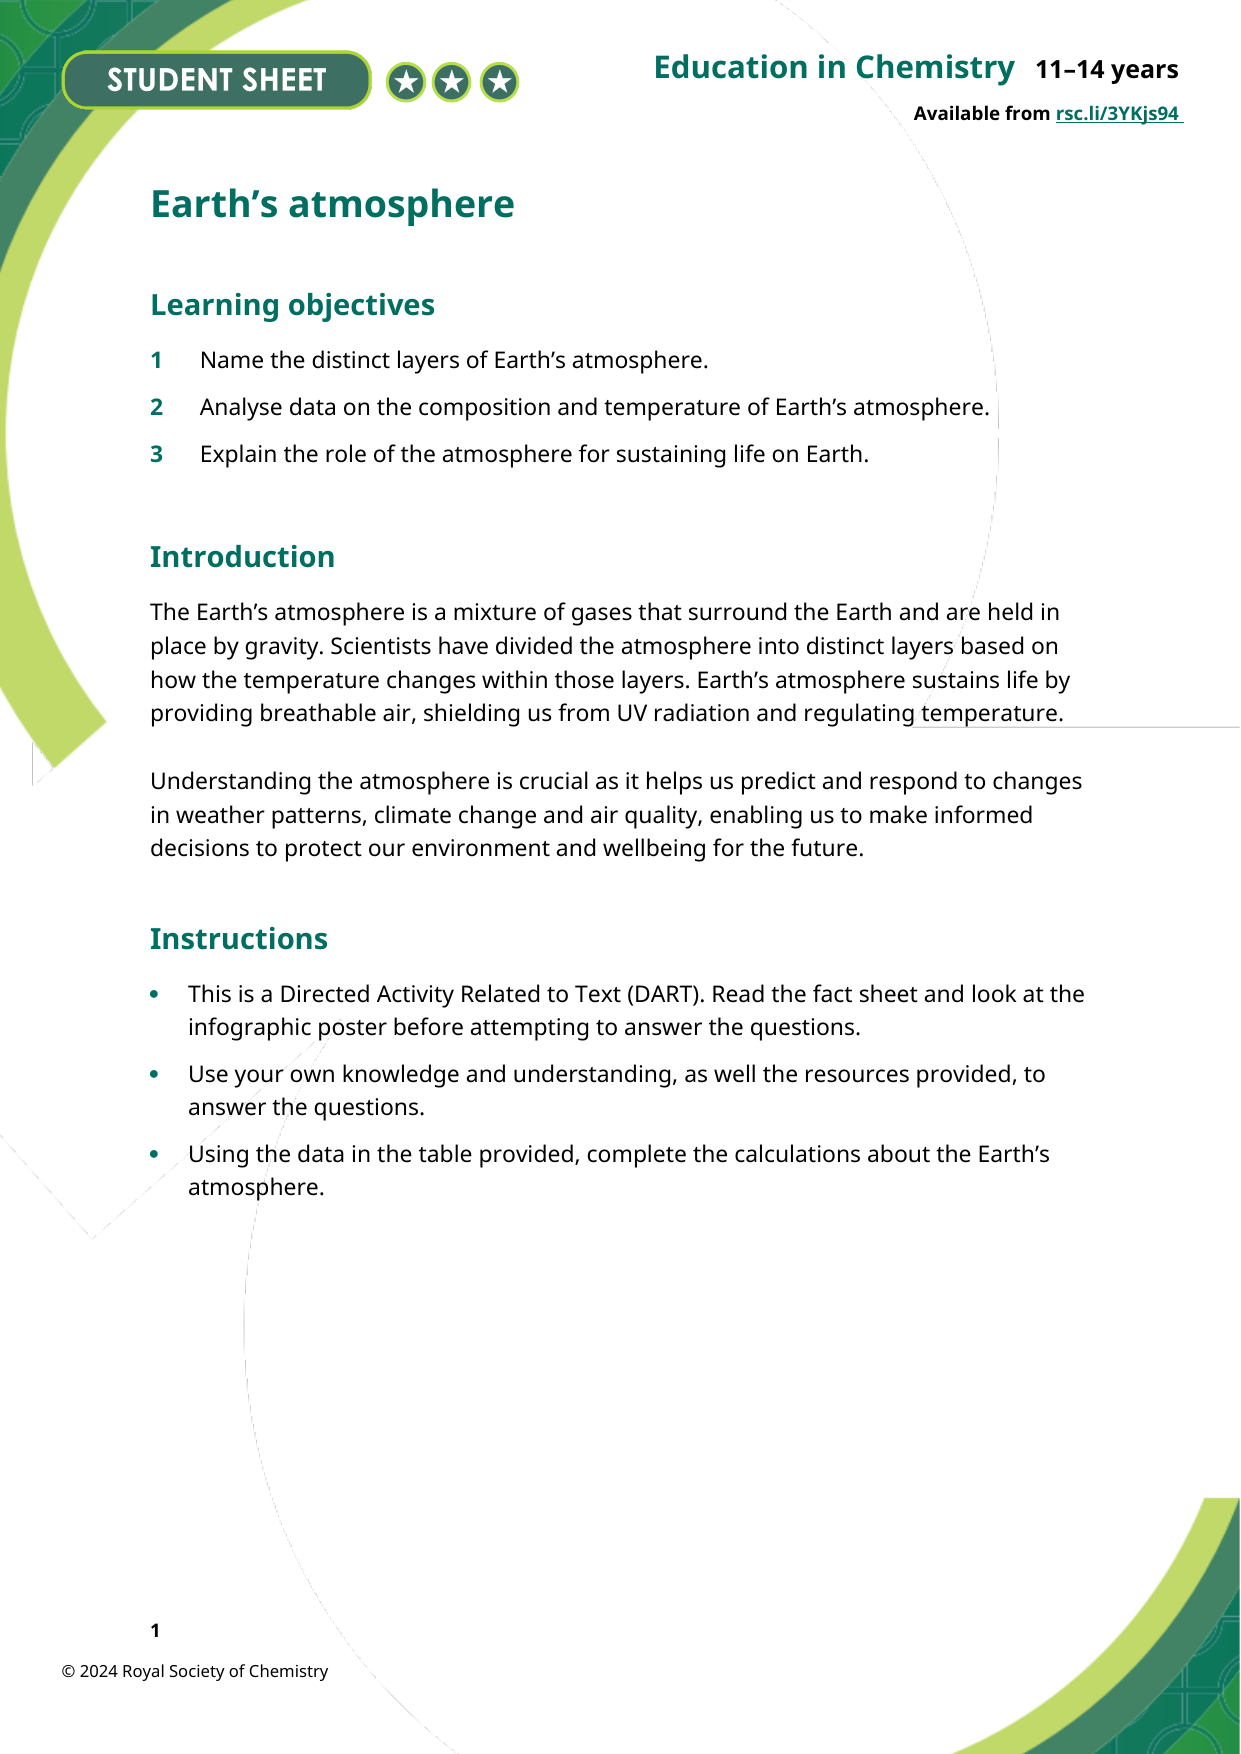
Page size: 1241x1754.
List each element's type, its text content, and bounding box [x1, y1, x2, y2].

list Use your own knowledge and understanding, as well the resources provided, to answer the questions. [150, 1058, 1090, 1123]
text Introduction [150, 537, 1090, 576]
picture [61, 50, 372, 110]
text Name the distinct layers of Earth’s atmosphere. [150, 344, 1090, 375]
text Earth’s atmosphere [150, 177, 1164, 228]
list Using the data in the table provided, complete the calculations about the Earth’s atmosphere. [150, 1138, 1090, 1203]
text Analyse data on the composition and temperature of Earth’s atmosphere. [150, 391, 1090, 422]
text Understanding the atmosphere is crucial as it helps us predict and respond to changes in weather patterns, climate change and air quality, enabling us to make informed decisions to protect our environment and wellbeing for the future. [150, 765, 1090, 863]
text Explain the role of the atmosphere for sustaining life on Earth. [150, 438, 1090, 469]
picture [476, 58, 523, 106]
text Instructions [150, 918, 1090, 958]
text The Earth’s atmosphere is a mixture of gases that surround the Earth and are held in place by gravity. Scientists have divided the atmosphere into distinct layers based on how the temperature changes within those layers. Earth’s atmosphere sustains life by providing breathable air, shielding us from UV radiation and regulating temperature. [150, 596, 1090, 728]
text Learning objectives [150, 284, 1090, 324]
list This is a Directed Activity Related to Text (DART). Read the fact sheet and look at the infographic poster before attempting to answer the questions. [150, 978, 1090, 1043]
picture [382, 58, 475, 106]
